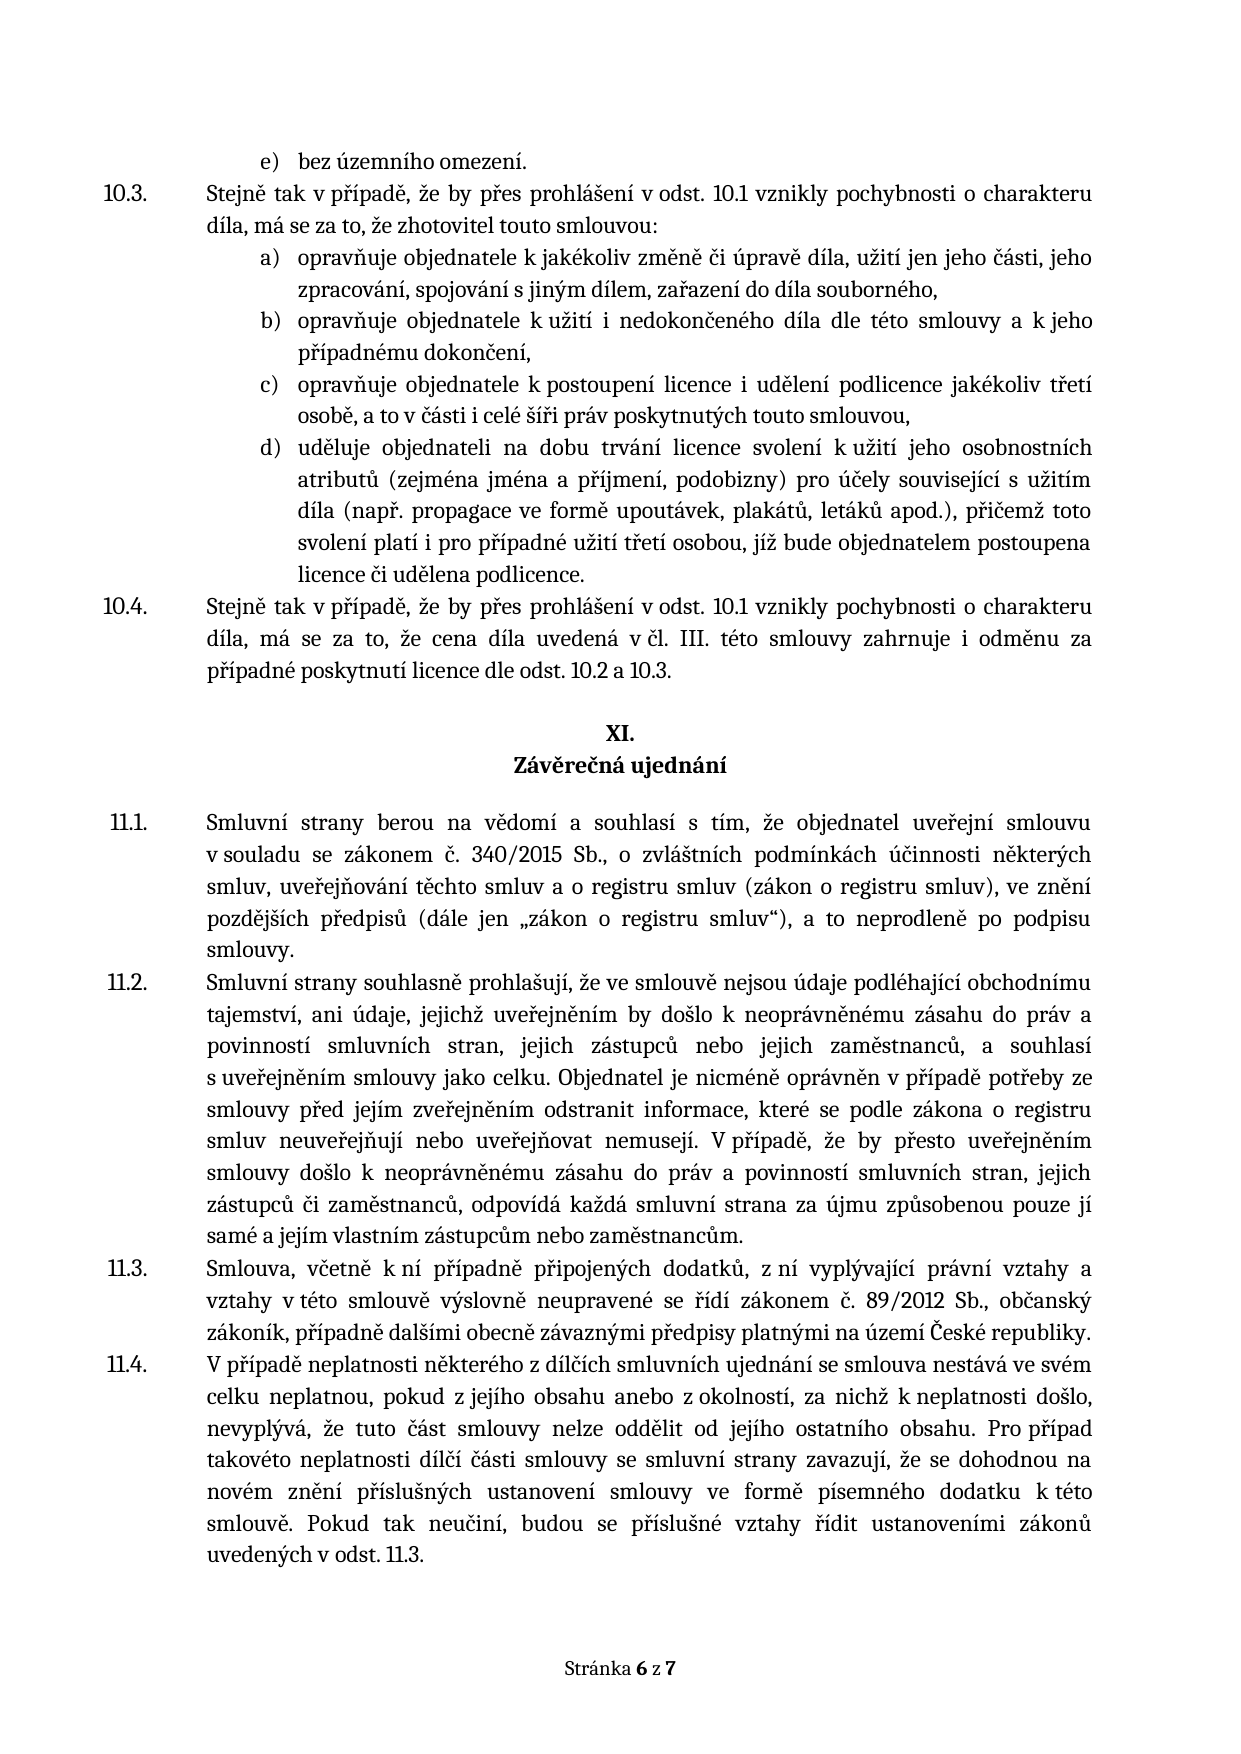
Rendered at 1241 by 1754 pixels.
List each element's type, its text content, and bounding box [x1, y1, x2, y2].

list Smluvní strany berou na vědomí a souhlasí s tím, že objednatel uveřejní smlouvu v souladu se zákonem č. 340/2015 Sb., o zvláštních podmínkách účinnosti některých smluv, uveřejňování těchto smluv a o registru smluv (zákon o registru smluv), ve znění pozdějších předpisů (dále jen „zákon o registru smluv“), a to neprodleně po podpisu smlouvy. [148, 808, 1093, 964]
list V případě neplatnosti některého z dílčích smluvních ujednání se smlouva nestává ve svém celku neplatnou, pokud z jejího obsahu anebo z okolností, za nichž k neplatnosti došlo, nevyplývá, že tuto část smlouvy nelze oddělit od jejího ostatního obsahu. Pro případ takovéto neplatnosti dílčí části smlouvy se smluvní strany zavazují, že se dohodnou na novém znění příslušných ustanovení smlouvy ve formě písemného dodatku k této smlouvě. Pokud tak neučiní, budou se příslušné vztahy řídit ustanoveními zákonů uvedených v odst. 11.3. [148, 1350, 1093, 1569]
list bez územního omezení. [260, 148, 1093, 175]
list Smlouva, včetně k ní případně připojených dodatků, z ní vyplývající právní vztahy a vztahy v této smlouvě výslovně neupravené se řídí zákonem č. 89/2012 Sb., občanský zákoník, případně dalšími obecně závaznými předpisy platnými na území České republiky. [148, 1254, 1093, 1346]
list opravňuje objednatele k užití i nedokončeného díla dle této smlouvy a k jeho případnému dokončení, [260, 307, 1093, 366]
list Smluvní strany souhlasně prohlašují, že ve smlouvě nejsou údaje podléhající obchodnímu tajemství, ani údaje, jejichž uveřejněním by došlo k neoprávněnému zásahu do práv a povinností smluvních stran, jejich zástupců nebo jejich zaměstnanců, a souhlasí s uveřejněním smlouvy jako celku. Objednatel je nicméně oprávněn v případě potřeby ze smlouvy před jejím zveřejněním odstranit informace, které se podle zákona o registru smluv neuveřejňují nebo uveřejňovat nemusejí. V případě, že by přesto uveřejněním smlouvy došlo k neoprávněnému zásahu do práv a povinností smluvních stran, jejich zástupců či zaměstnanců, odpovídá každá smluvní strana za újmu způsobenou pouze jí samé a jejím vlastním zástupcům nebo zaměstnancům. [148, 968, 1093, 1250]
list opravňuje objednatele k jakékoliv změně či úpravě díla, užití jen jeho části, jeho zpracování, spojování s jiným dílem, zařazení do díla souborného, [260, 244, 1093, 303]
text XI. [148, 720, 1093, 747]
list Stejně tak v případě, že by přes prohlášení v odst. 10.1 vznikly pochybnosti o charakteru díla, má se za to, že cena díla uvedená v čl. III. této smlouvy zahrnuje i odměnu za případné poskytnutí licence dle odst. 10.2 a 10.3. [148, 592, 1093, 684]
list Stejně tak v případě, že by přes prohlášení v odst. 10.1 vznikly pochybnosti o charakteru díla, má se za to, že zhotovitel touto smlouvou: [148, 179, 1093, 240]
list opravňuje objednatele k postoupení licence i udělení podlicence jakékoliv třetí osobě, a to v části i celé šíři práv poskytnutých touto smlouvou, [260, 370, 1093, 430]
list uděluje objednateli na dobu trvání licence svolení k užití jeho osobnostních atributů (zejména jména a příjmení, podobizny) pro účely související s užitím díla (např. propagace ve formě upoutávek, plakátů, letáků apod.), přičemž toto svolení platí i pro případné užití třetí osobou, jíž bude objednatelem postoupena licence či udělena podlicence. [260, 434, 1093, 588]
text Závěrečná ujednání [148, 752, 1093, 779]
